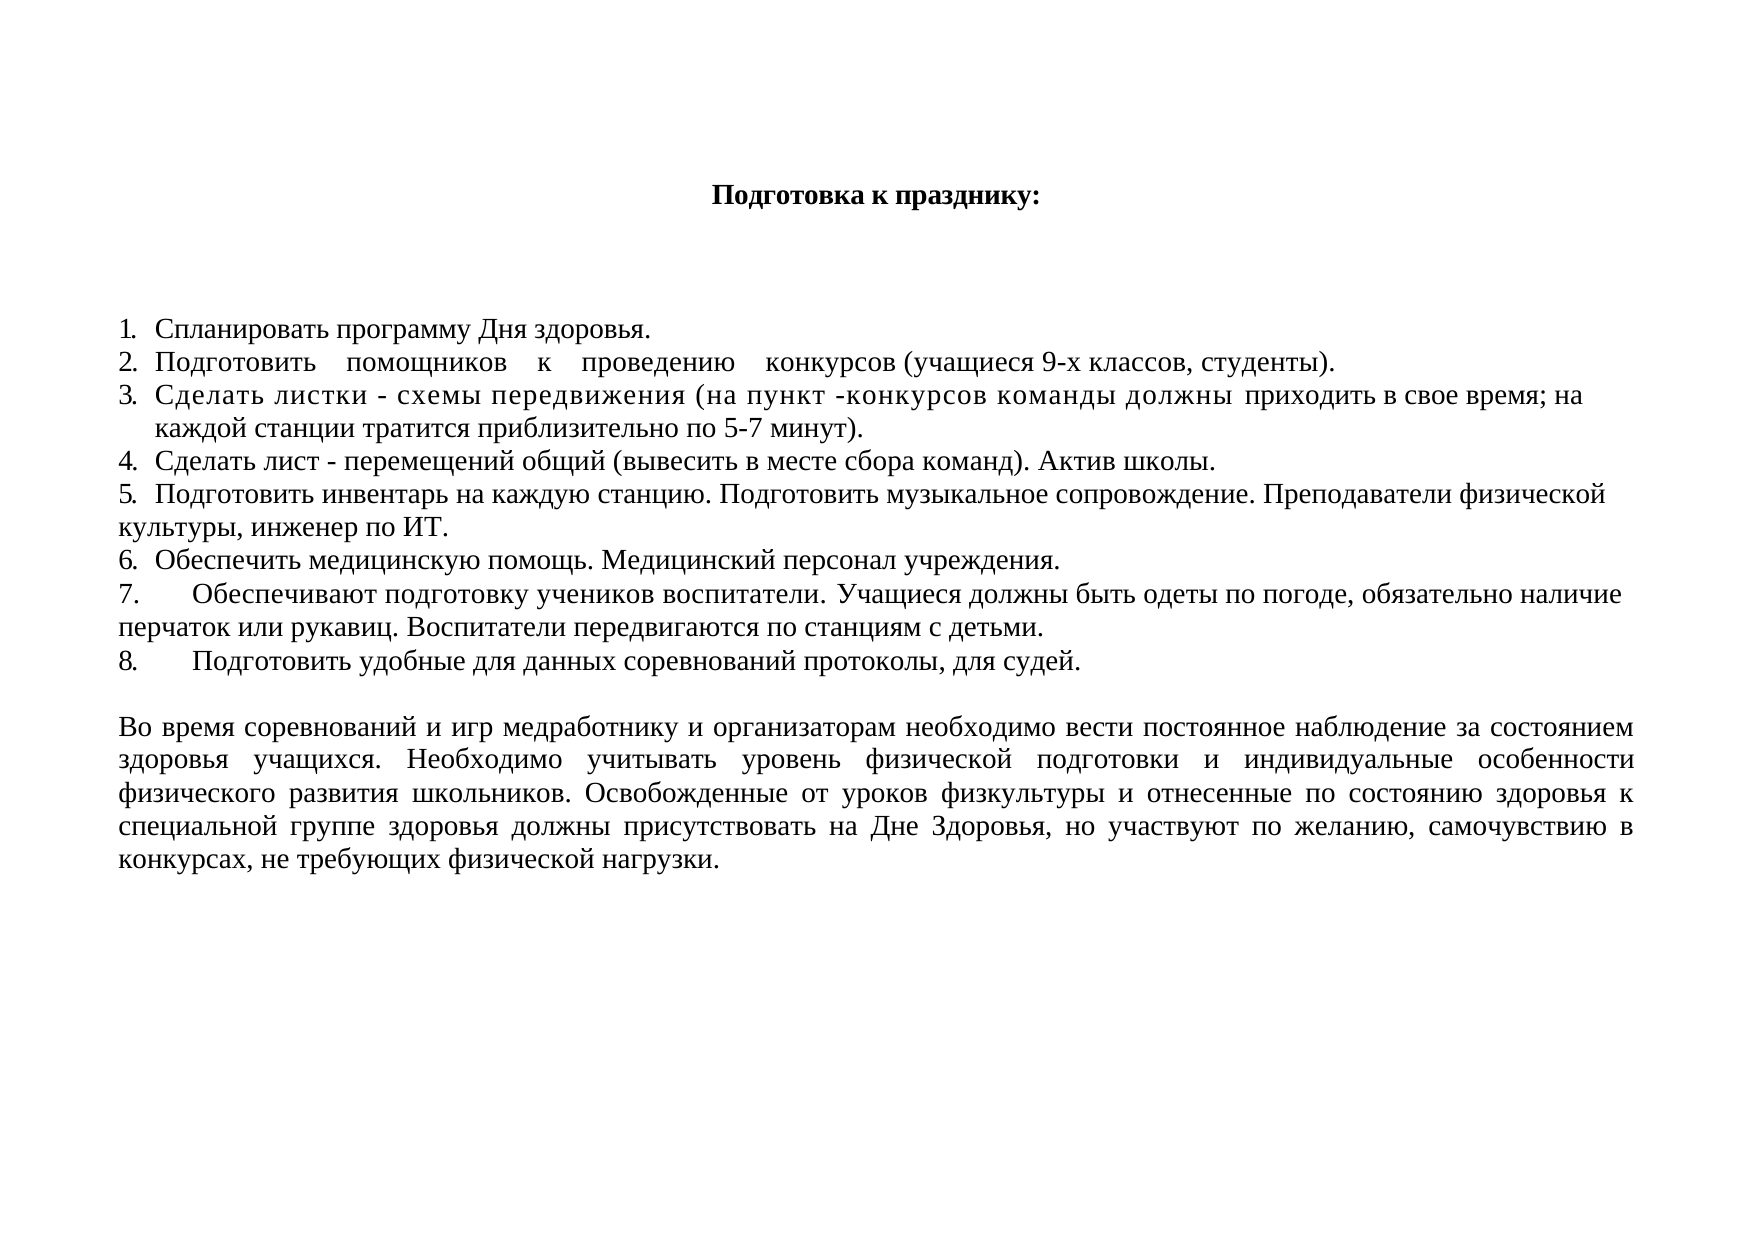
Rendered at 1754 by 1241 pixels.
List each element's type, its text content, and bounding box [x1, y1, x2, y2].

text Во время соревнований и игр медработнику и организаторам необходимо вести постоянное наблюдение за состоянием здоровья учащихся. Необходимо учитывать уровень физической подготовки и индивидуальные особенности физического развития школьников. Освобожденные от уроков физкультуры и отнесенные по состоянию здоровья к специальной группе здоровья должны присутствовать на Дне Здоровья, но участвуют по желанию, самочувствию в конкурсах, не требующих физической нагрузки. [118, 709, 1636, 875]
list Подготовить инвентарь на каждую станцию. Подготовить музыкальное сопровождение. Преподаватели физической культуры, инженер по ИТ. [118, 477, 1636, 543]
list Подготовить помощников к проведению конкурсов (учащиеся 9-х классов, студенты). [118, 345, 1636, 378]
list Спланировать программу Дня здоровья. [118, 312, 1636, 345]
text Подготовка к празднику: [118, 177, 1634, 211]
list Обеспечивают подготовку учеников воспитатели. Учащиеся должны быть одеты по погоде, обязательно наличие перчаток или рукавиц. Воспитатели передвигаются по станциям с детьми. [118, 576, 1636, 643]
list Обеспечить медицинскую помощь. Медицинский персонал учреждения. [118, 543, 1636, 576]
list Подготовить удобные для данных соревнований протоколы, для судей. [118, 643, 1636, 677]
list Сделать лист - перемещений общий (вывесить в месте сбора команд). Актив школы. [118, 444, 1636, 477]
list Сделать листки - схемы передвижения (на пункт -конкурсов команды должны приходить в свое время; на каждой станции тратится приблизительно по 5-7 минут). [118, 378, 1636, 444]
